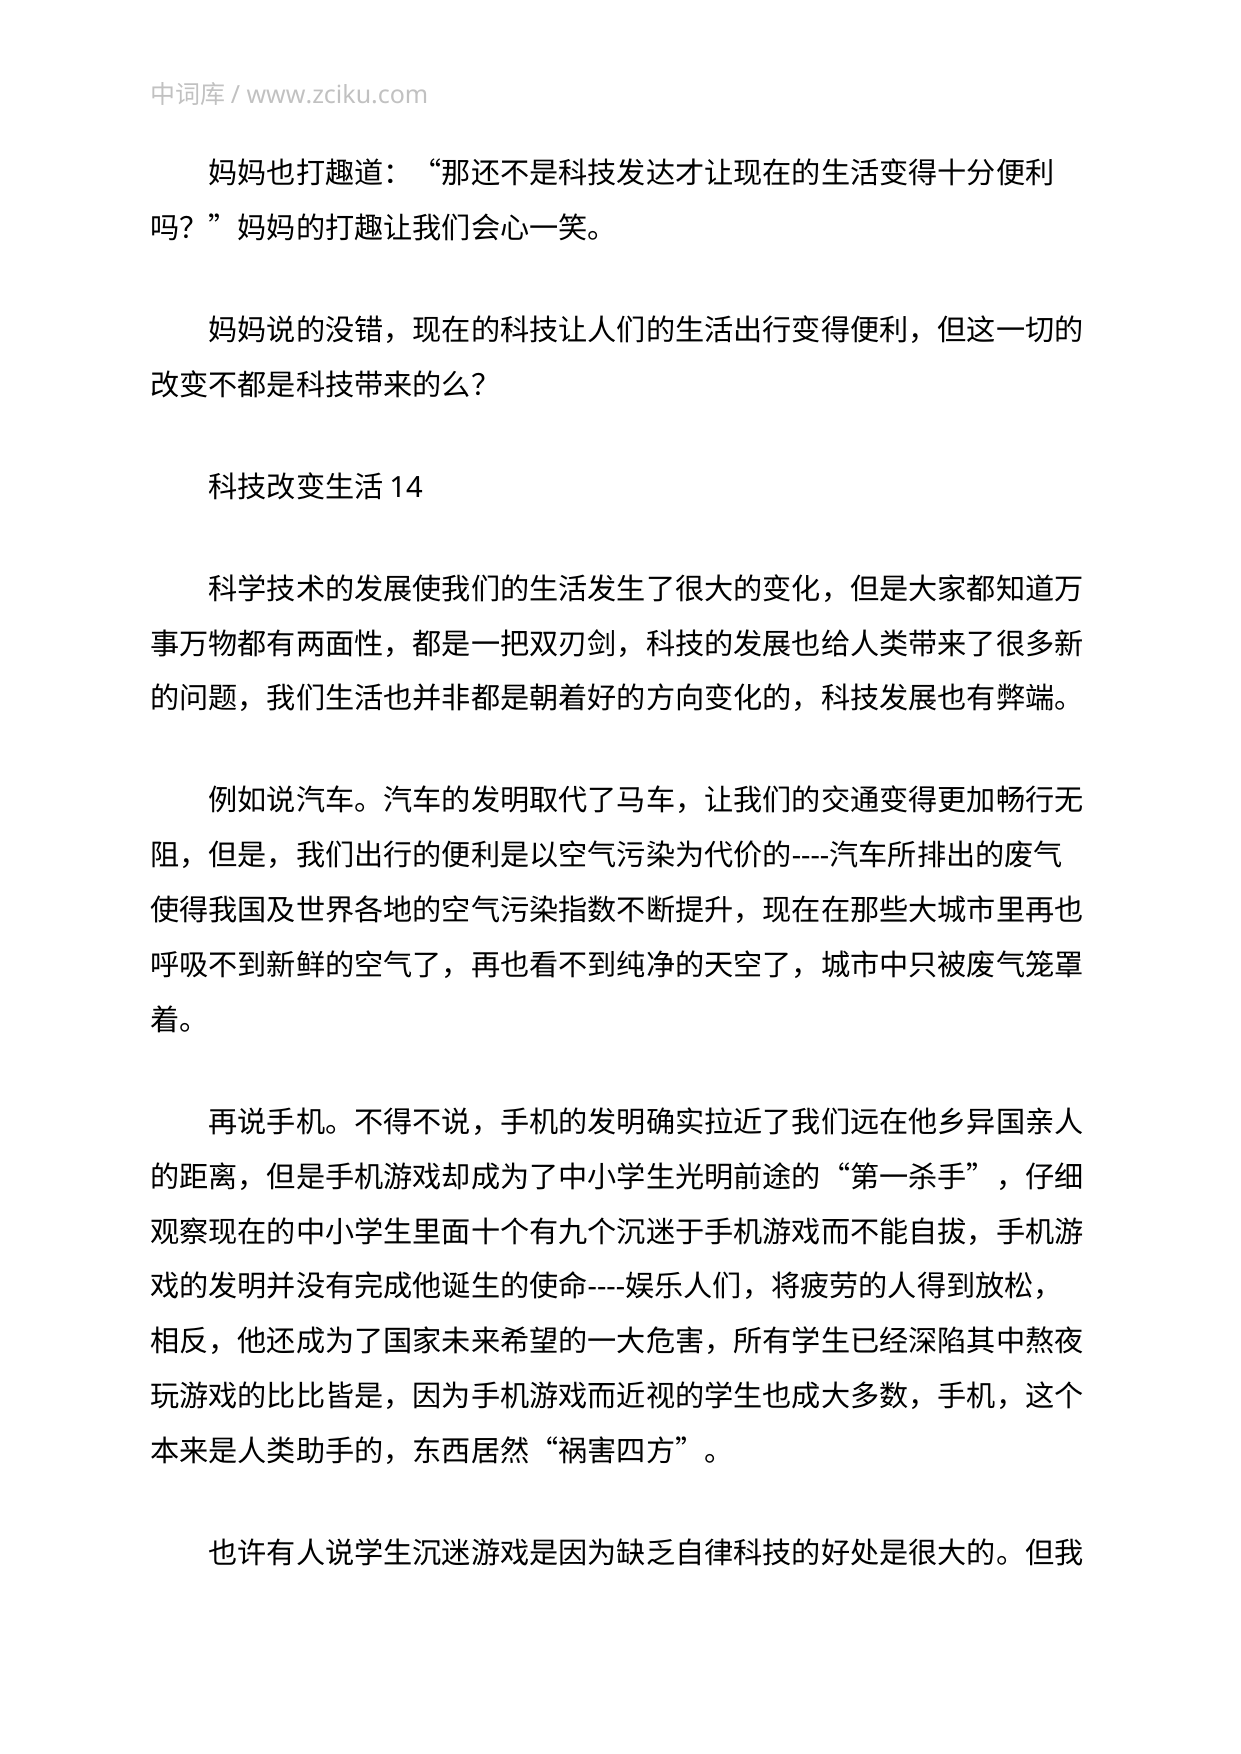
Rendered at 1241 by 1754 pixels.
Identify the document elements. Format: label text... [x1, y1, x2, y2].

text 妈妈说的没错，现在的科技让人们的生活出行变得便利，但这一切的改变不都是科技带来的么？ [150, 307, 1090, 404]
text 例如说汽车。汽车的发明取代了马车，让我们的交通变得更加畅行无阻，但是，我们出行的便利是以空气污染为代价的----汽车所排出的废气使得我国及世界各地的空气污染指数不断提升，现在在那些大城市里再也呼吸不到新鲜的空气了，再也看不到纯净的天空了，城市中只被废气笼罩着。 [150, 777, 1090, 1039]
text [150, 1529, 1090, 1572]
text 妈妈也打趣道：“那还不是科技发达才让现在的生活变得十分便利吗？”妈妈的打趣让我们会心一笑。 [150, 150, 1090, 247]
text 科学技术的发展使我们的生活发生了很大的变化，但是大家都知道万事万物都有两面性，都是一把双刃剑，科技的发展也给人类带来了很多新的问题，我们生活也并非都是朝着好的方向变化的，科技发展也有弊端。 [150, 565, 1090, 717]
text 科技改变生活14 [150, 463, 1090, 506]
text 再说手机。不得不说，手机的发明确实拉近了我们远在他乡异国亲人的距离，但是手机游戏却成为了中小学生光明前途的“第一杀手”，仔细观察现在的中小学生里面十个有九个沉迷于手机游戏而不能自拔，手机游戏的发明并没有完成他诞生的使命----娱乐人们，将疲劳的人得到放松，相反，他还成为了国家未来希望的一大危害，所有学生已经深陷其中熬夜玩游戏的比比皆是，因为手机游戏而近视的学生也成大多数，手机，这个本来是人类助手的，东西居然“祸害四方”。 [150, 1098, 1090, 1470]
